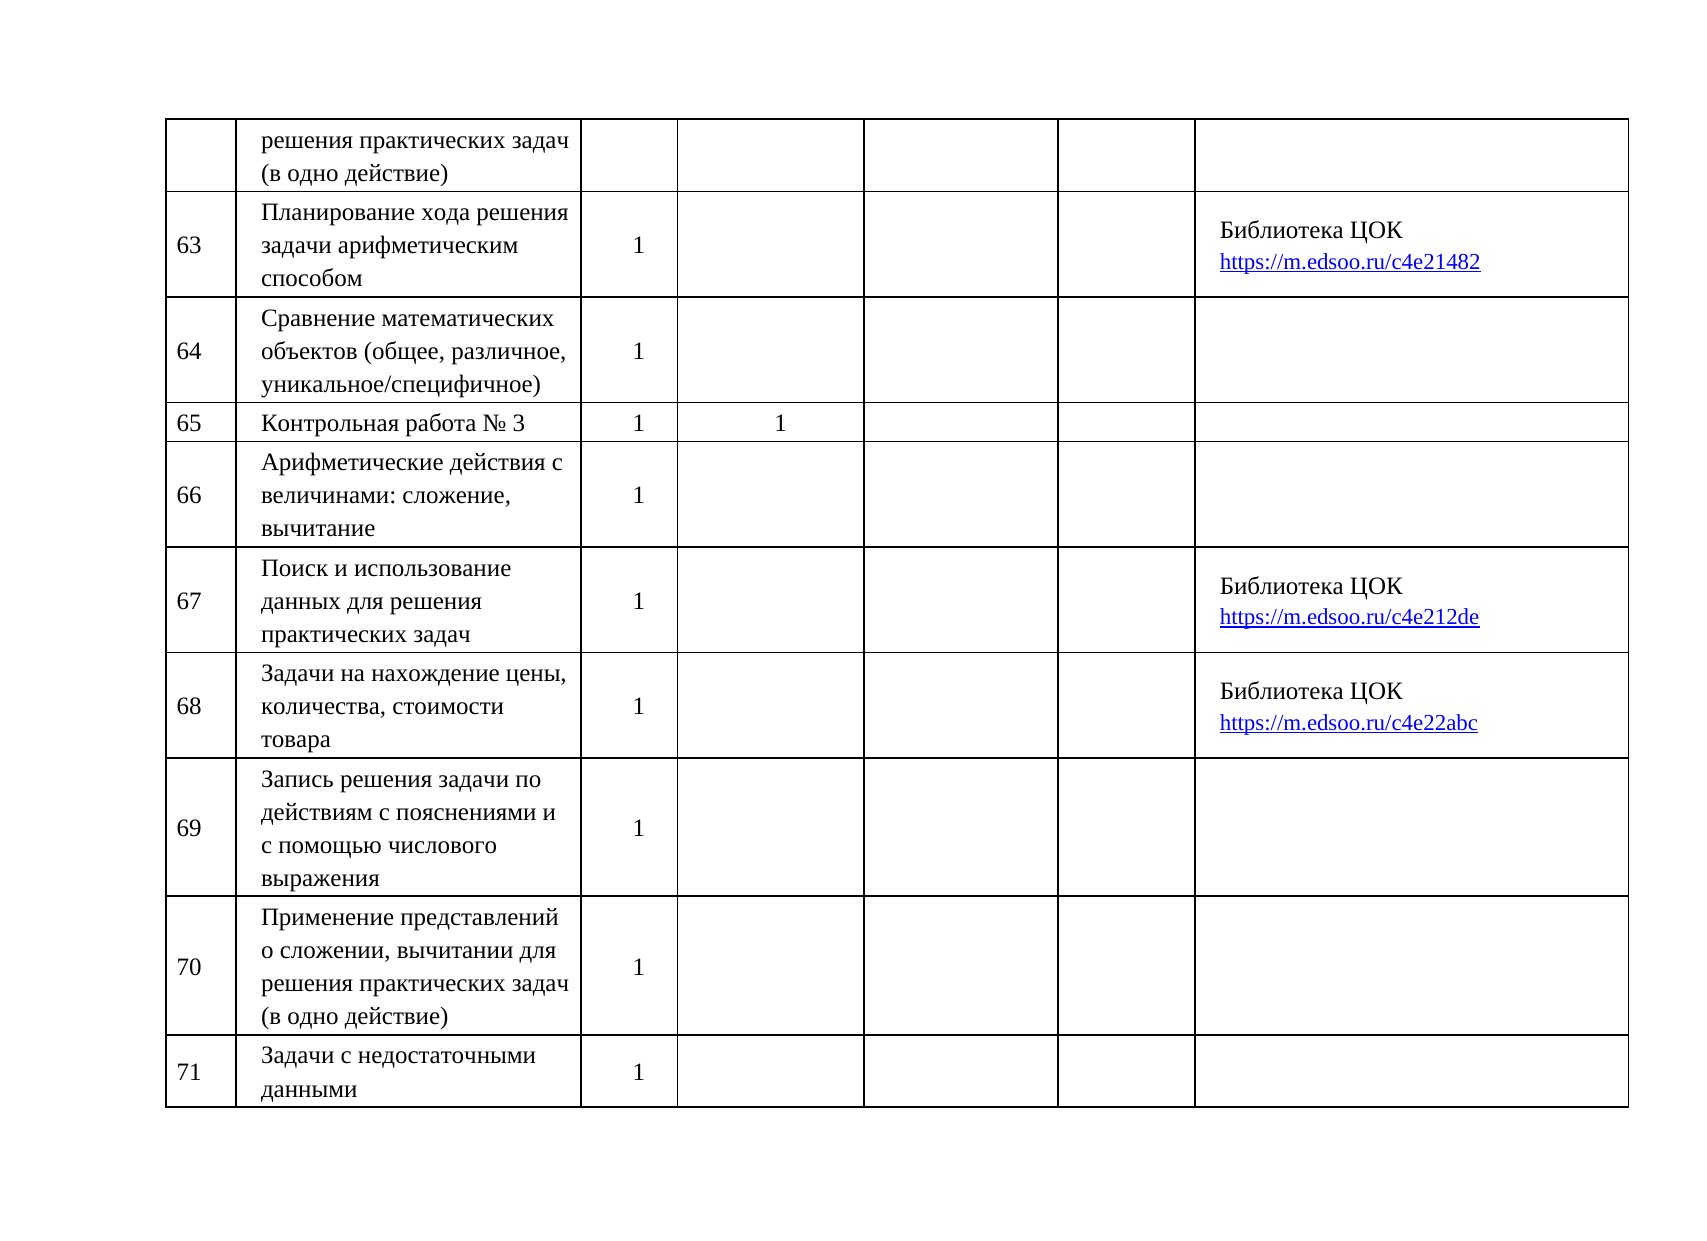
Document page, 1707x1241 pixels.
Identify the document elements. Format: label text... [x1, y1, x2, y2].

table_cell [1196, 759, 1628, 895]
table_cell [865, 120, 1057, 191]
table_cell [1196, 120, 1628, 191]
table_cell 1 [582, 403, 677, 441]
table_cell 1 [582, 192, 677, 296]
table_cell [865, 897, 1057, 1034]
table_cell [678, 1036, 863, 1106]
table_cell [1059, 192, 1194, 296]
table_cell [865, 442, 1057, 546]
table_cell Планирование хода решения задачи арифметическим способом [237, 192, 580, 296]
table_cell Арифметические действия с величинами: сложение, вычитание [237, 442, 580, 546]
table_cell [1059, 897, 1194, 1034]
table_cell [1059, 442, 1194, 546]
table_cell 66 [167, 442, 235, 546]
table_cell 67 [167, 548, 235, 652]
table_cell [1059, 1036, 1194, 1106]
table_cell Библиотека ЦОК https://m.edsoo.ru/c4e22abc [1196, 653, 1628, 757]
table_cell [865, 1036, 1057, 1106]
table_cell [678, 192, 863, 296]
table_cell 64 [167, 298, 235, 401]
table_cell [1196, 897, 1628, 1034]
table_cell [865, 653, 1057, 757]
table_cell [1059, 548, 1194, 652]
table_cell Библиотека ЦОК https://m.edsoo.ru/c4e21482 [1196, 192, 1628, 296]
table_cell Поиск и использование данных для решения практических задач [237, 548, 580, 652]
table_cell 1 [582, 759, 677, 895]
table_cell Контрольная работа № 3 [237, 403, 580, 441]
table_cell [1196, 403, 1628, 441]
table_cell [1059, 653, 1194, 757]
table_cell 71 [167, 1036, 235, 1106]
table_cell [237, 120, 580, 191]
table_cell [1059, 759, 1194, 895]
table_cell 1 [582, 1036, 677, 1106]
table_cell 63 [167, 192, 235, 296]
table_cell [1059, 120, 1194, 191]
table_cell 62 [167, 120, 235, 191]
table_cell 70 [167, 897, 235, 1034]
table_cell Задачи с недостаточными данными [237, 1036, 580, 1106]
table_cell 1 [582, 548, 677, 652]
table_cell [678, 653, 863, 757]
table_cell [1196, 442, 1628, 546]
table_cell [678, 442, 863, 546]
table_cell [865, 403, 1057, 441]
table_cell Сравнение математических объектов (общее, различное, уникальное/специфичное) [237, 298, 580, 401]
table_cell Задачи на нахождение цены, количества, стоимости товара [237, 653, 580, 757]
table_cell [1196, 298, 1628, 401]
table_cell [1059, 403, 1194, 441]
table_cell [678, 120, 863, 191]
table_cell Применение представлений о сложении, вычитании для решения практических задач (в одно действие) [237, 897, 580, 1034]
table_cell 68 [167, 653, 235, 757]
table_cell [1059, 298, 1194, 401]
table_cell Запись решения задачи по действиям с пояснениями и с помощью числового выражения [237, 759, 580, 895]
table_cell 1 [582, 298, 677, 401]
table_cell [865, 759, 1057, 895]
table_cell [678, 548, 863, 652]
table_cell [865, 192, 1057, 296]
table_cell 1 [582, 897, 677, 1034]
table_cell 1 [582, 442, 677, 546]
table_cell [678, 897, 863, 1034]
table_cell [865, 298, 1057, 401]
table_cell 65 [167, 403, 235, 441]
table_cell 1 [582, 120, 677, 191]
table_cell 69 [167, 759, 235, 895]
table_cell [678, 759, 863, 895]
table_cell [678, 298, 863, 401]
table_cell [865, 548, 1057, 652]
table_cell 1 [582, 653, 677, 757]
table_cell 1 [678, 403, 863, 441]
table_cell Библиотека ЦОК https://m.edsoo.ru/c4e212de [1196, 548, 1628, 652]
table_cell [1196, 1036, 1628, 1106]
